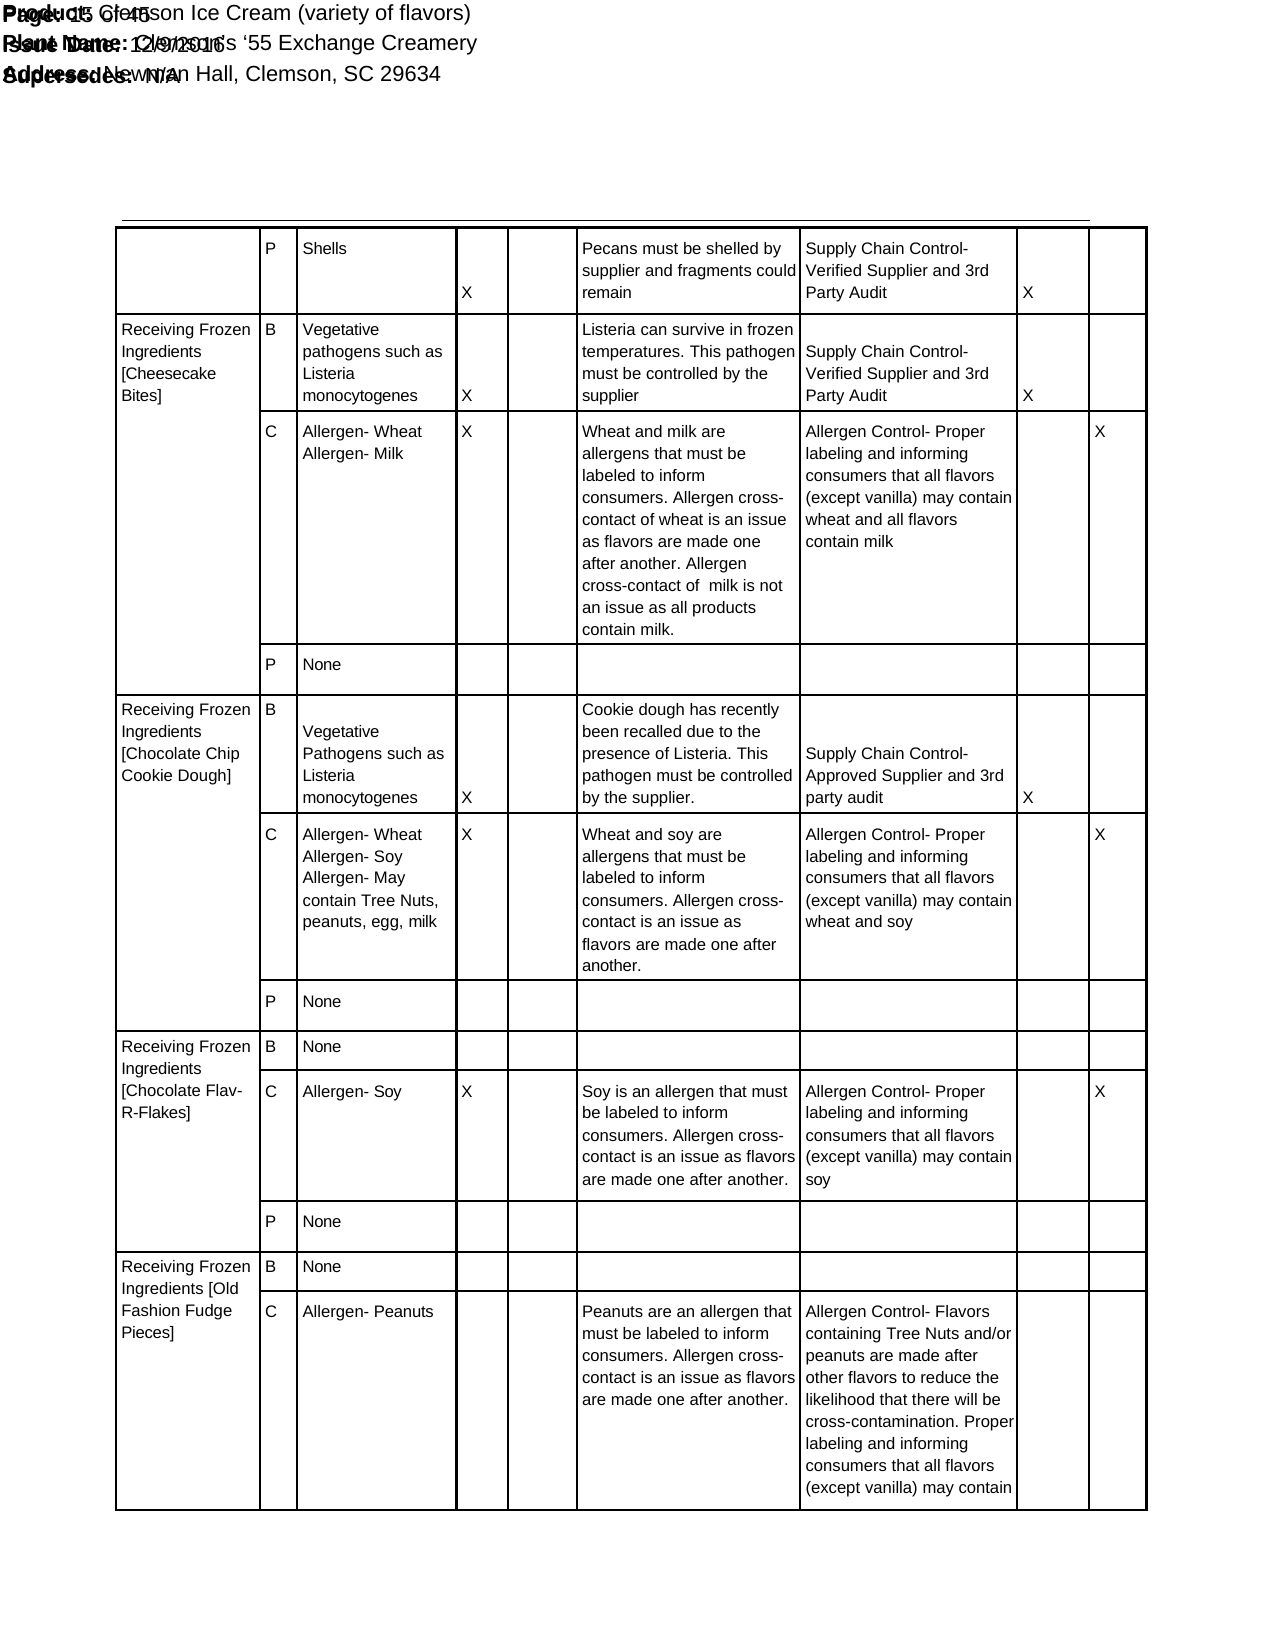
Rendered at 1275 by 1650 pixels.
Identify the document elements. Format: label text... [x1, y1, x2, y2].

table_cell [1090, 315, 1145, 409]
table_cell Receiving Frozen Ingredients [Chocolate Chip Cookie Dough] [117, 696, 259, 1030]
table_cell P [261, 1202, 296, 1251]
table_cell [1090, 1292, 1145, 1509]
table_cell [578, 645, 799, 694]
table_cell X [458, 1071, 507, 1200]
table_cell [801, 1202, 1016, 1251]
table_cell [801, 981, 1016, 1030]
table_cell [509, 814, 576, 979]
table_cell [1090, 1253, 1145, 1289]
table_cell [801, 1032, 1016, 1069]
table_header [509, 229, 576, 313]
table_cell C [261, 412, 296, 643]
table_cell [1090, 696, 1145, 812]
table_cell X [458, 696, 507, 812]
table_cell Allergen Control- Proper labeling and informing consumers that all flavors (except vanilla) may contain wheat and soy [801, 814, 1016, 979]
table_cell C [261, 814, 296, 979]
table_cell Allergen- Wheat Allergen- Milk [298, 412, 455, 643]
table_cell Allergen- Soy [298, 1071, 455, 1200]
table_cell X [1018, 696, 1088, 812]
table_header [117, 229, 259, 313]
table_cell B [261, 315, 296, 409]
table_cell [509, 315, 576, 409]
table_cell X [458, 315, 507, 409]
table_cell [578, 1032, 799, 1069]
table_cell X [1090, 814, 1145, 979]
table_cell Allergen Control- Proper labeling and informing consumers that all flavors (except vanilla) may contain wheat and all flavors contain milk [801, 412, 1016, 643]
table_cell [509, 1071, 576, 1200]
table_cell [458, 1253, 507, 1289]
table_cell Vegetative pathogens such as Listeria monocytogenes [298, 315, 455, 409]
table_header [1090, 229, 1145, 313]
table_cell Peanuts are an allergen that must be labeled to inform consumers. Allergen cross- contact is an issue as flavors are made one after another. [578, 1292, 799, 1509]
table_cell [578, 1202, 799, 1251]
table_cell None [298, 1202, 455, 1251]
table_cell [509, 1253, 576, 1289]
table_cell [458, 645, 507, 694]
table_cell Vegetative Pathogens such as Listeria monocytogenes [298, 696, 455, 812]
table_cell Soy is an allergen that must be labeled to inform consumers. Allergen cross- contact is an issue as flavors are made one after another. [578, 1071, 799, 1200]
table_cell Wheat and soy are allergens that must be labeled to inform consumers. Allergen cross-contact is an issue as flavors are made one after another. [578, 814, 799, 979]
table_cell P [261, 645, 296, 694]
table_cell Allergen Control- Flavors containing Tree Nuts and/or peanuts are made after other flavors to reduce the likelihood that there will be cross-contamination. Proper labeling and informing consumers that all flavors (except vanilla) may contain [801, 1292, 1016, 1509]
table_cell Allergen- Wheat Allergen- Soy Allergen- May contain Tree Nuts, peanuts, egg, milk [298, 814, 455, 979]
table_cell [509, 696, 576, 812]
table_cell [509, 412, 576, 643]
table_cell B [261, 1032, 296, 1069]
table_cell [801, 1253, 1016, 1289]
table_cell [1018, 1071, 1088, 1200]
table_cell B [261, 696, 296, 812]
table_cell [1018, 814, 1088, 979]
table_cell Wheat and milk are allergens that must be labeled to inform consumers. Allergen cross-contact of wheat is an issue as flavors are made one after another. Allergen cross-contact of milk is not an issue as all products contain milk. [578, 412, 799, 643]
table_header P [261, 229, 296, 313]
table_header X [1018, 229, 1088, 313]
table_cell [458, 1202, 507, 1251]
table_header Supply Chain Control- Verified Supplier and 3rd Party Audit [801, 229, 1016, 313]
table_header Shells [298, 229, 455, 313]
table_cell Allergen Control- Proper labeling and informing consumers that all flavors (except vanilla) may contain soy [801, 1071, 1016, 1200]
table_cell [1018, 1202, 1088, 1251]
table_cell [509, 645, 576, 694]
table_cell Receiving Frozen Ingredients [Chocolate Flav- R-Flakes] [117, 1032, 259, 1251]
table_cell Receiving Frozen Ingredients [Cheesecake Bites] [117, 315, 259, 694]
table_cell None [298, 1253, 455, 1289]
table_cell B [261, 1253, 296, 1289]
table_cell X [458, 412, 507, 643]
table_header Pecans must be shelled by supplier and fragments could remain [578, 229, 799, 313]
table_cell [1090, 1032, 1145, 1069]
table_cell [1018, 412, 1088, 643]
table_cell X [1090, 412, 1145, 643]
table_cell [1018, 981, 1088, 1030]
table_cell [458, 1292, 507, 1509]
table_cell [1018, 1032, 1088, 1069]
table_cell Listeria can survive in frozen temperatures. This pathogen must be controlled by the supplier [578, 315, 799, 409]
table_cell P [261, 981, 296, 1030]
table_cell X [1090, 1071, 1145, 1200]
table_cell Supply Chain Control- Verified Supplier and 3rd Party Audit [801, 315, 1016, 409]
table_cell [458, 1032, 507, 1069]
table_cell Receiving Frozen Ingredients [Old Fashion Fudge Pieces] [117, 1253, 259, 1509]
table_cell [509, 1032, 576, 1069]
table_cell Allergen- Peanuts [298, 1292, 455, 1509]
table_cell [1018, 1253, 1088, 1289]
table_cell [578, 1253, 799, 1289]
table_header X [458, 229, 507, 313]
table_cell None [298, 1032, 455, 1069]
table_cell [1090, 1202, 1145, 1251]
table_cell [1090, 981, 1145, 1030]
table_cell [509, 981, 576, 1030]
table_cell [801, 645, 1016, 694]
table_cell [1090, 645, 1145, 694]
table_cell C [261, 1292, 296, 1509]
table_cell [578, 981, 799, 1030]
table_cell X [458, 814, 507, 979]
table_cell [509, 1292, 576, 1509]
table_cell Supply Chain Control- Approved Supplier and 3rd party audit [801, 696, 1016, 812]
table_cell None [298, 645, 455, 694]
table_cell X [1018, 315, 1088, 409]
table_cell [509, 1202, 576, 1251]
table_cell [458, 981, 507, 1030]
table_cell None [298, 981, 455, 1030]
table_cell Cookie dough has recently been recalled due to the presence of Listeria. This pathogen must be controlled by the supplier. [578, 696, 799, 812]
table_cell [1018, 645, 1088, 694]
table_cell C [261, 1071, 296, 1200]
table_cell [1018, 1292, 1088, 1509]
